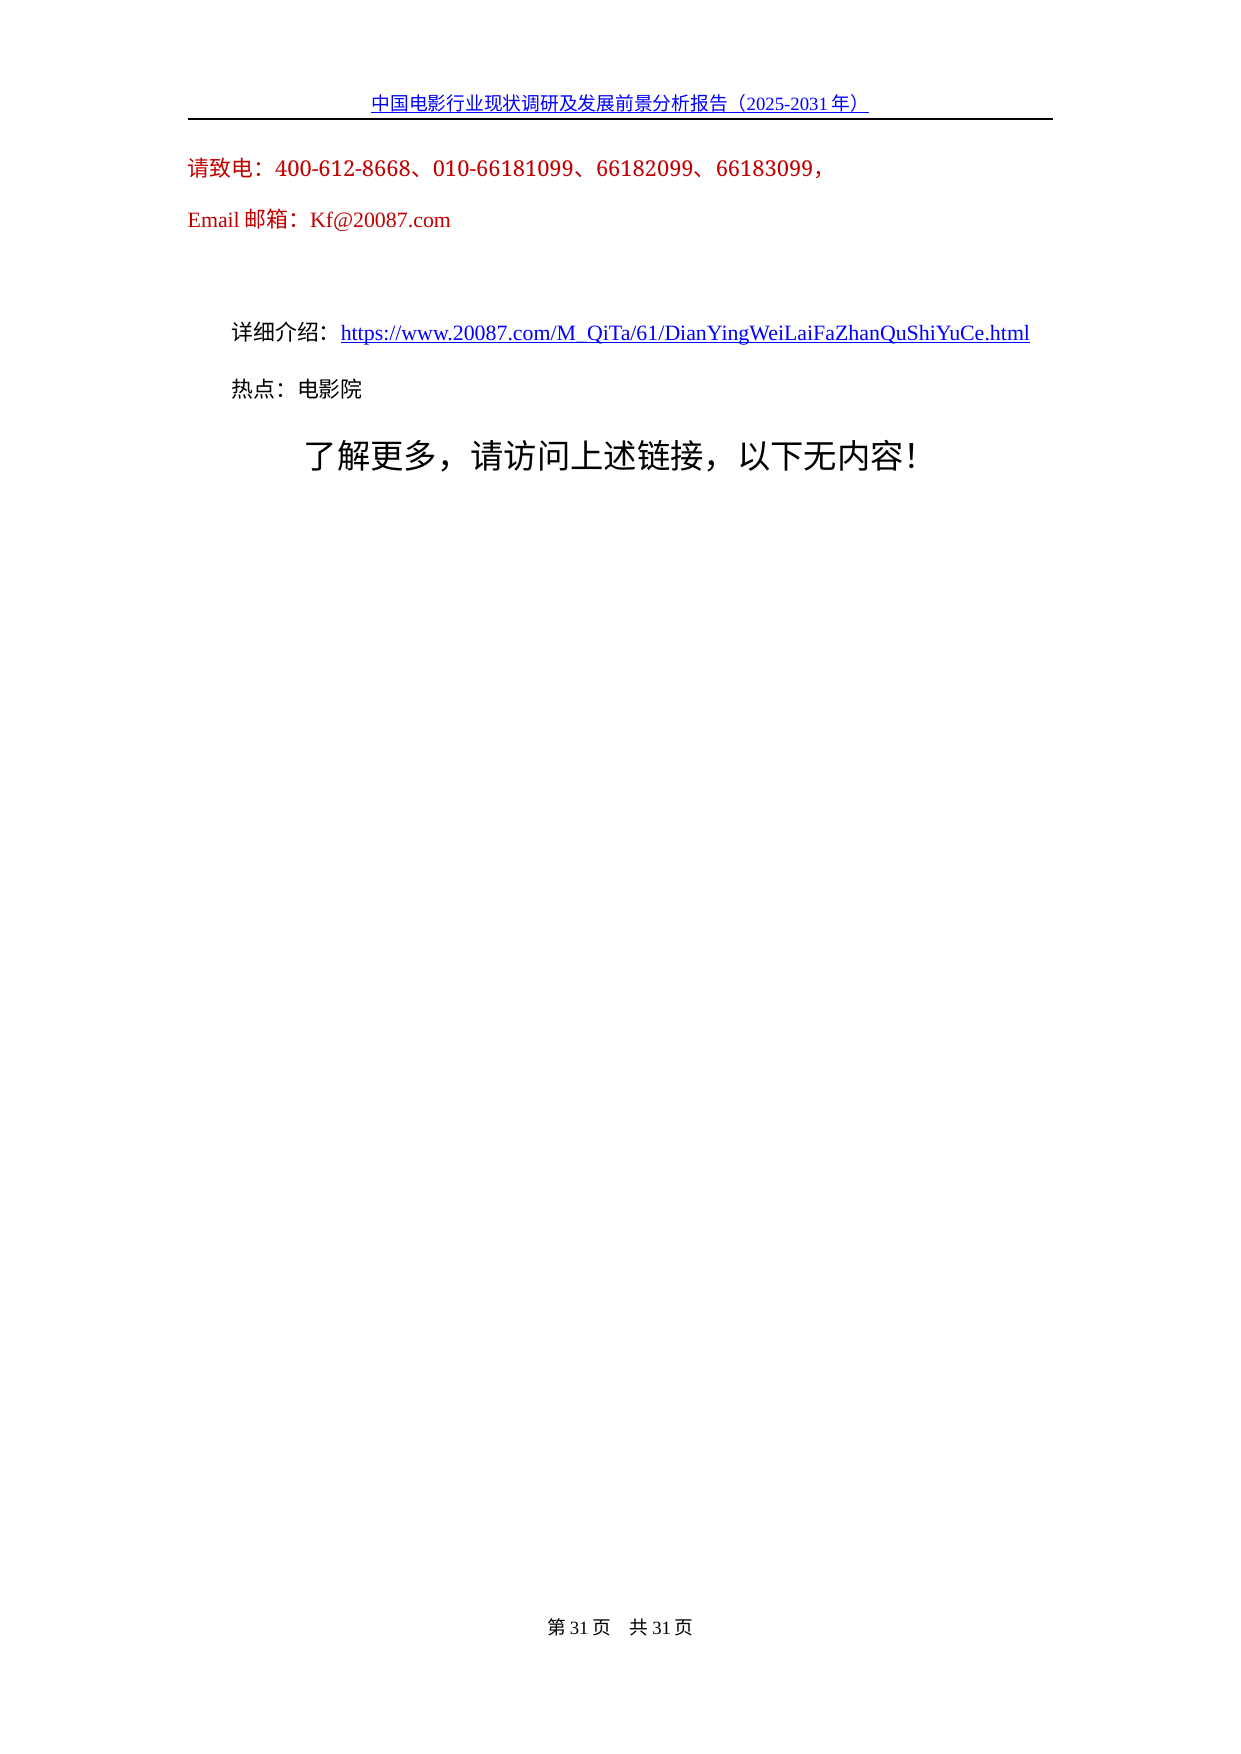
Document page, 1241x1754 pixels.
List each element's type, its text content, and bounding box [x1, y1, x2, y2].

text Email邮箱：Kf@20087.com [187, 202, 1053, 234]
text 请致电：400-612-8668、010-66181099、66182099、66183099， [187, 150, 1053, 183]
title 了解更多，请访问上述链接，以下无内容！ [187, 421, 1053, 486]
text 详细介绍：https://www.20087.com/M_QiTa/61/DianYingWeiLaiFaZhanQuShiYuCe.html [187, 315, 1053, 347]
text 热点：电影院 [187, 371, 1053, 404]
